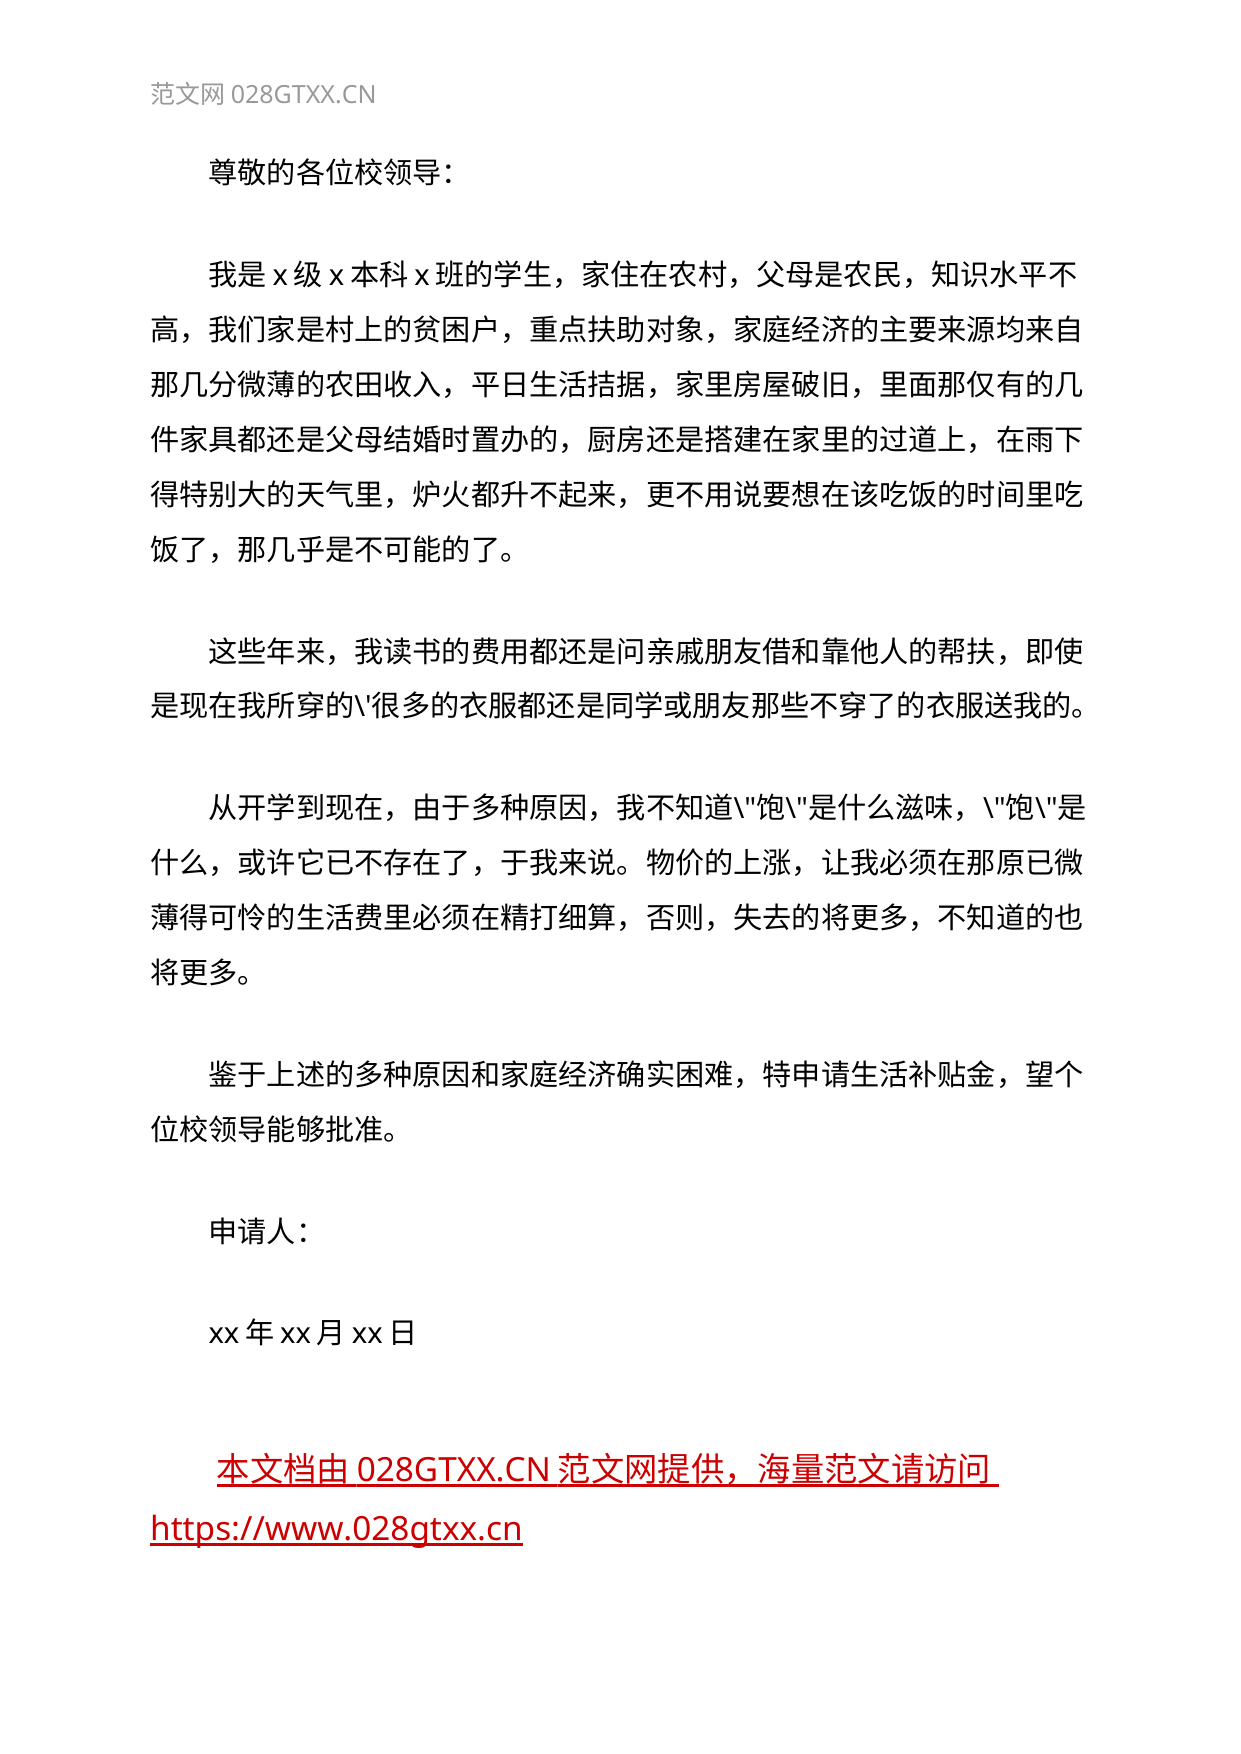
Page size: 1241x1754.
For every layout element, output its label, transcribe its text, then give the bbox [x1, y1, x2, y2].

text 从开学到现在，由于多种原因，我不知道\"饱\"是什么滋味，\"饱\"是什么，或许它已不存在了，于我来说。物价的上涨，让我必须在那原已微薄得可怜的生活费里必须在精打细算，否则，失去的将更多，不知道的也将更多。 [150, 785, 1090, 992]
text 这些年来，我读书的费用都还是问亲戚朋友借和靠他人的帮扶，即使是现在我所穿的\'很多的衣服都还是同学或朋友那些不穿了的衣服送我的。 [150, 628, 1090, 725]
text 本文档由028GTXX.CN范文网提供，海量范文请访问 https://www.028gtxx.cn [150, 1443, 1090, 1551]
text 我是x级x本科x班的学生，家住在农村，父母是农民，知识水平不高，我们家是村上的贫困户，重点扶助对象，家庭经济的主要来源均来自那几分微薄的农田收入，平日生活拮据，家里房屋破旧，里面那仅有的几件家具都还是父母结婚时置办的，厨房还是搭建在家里的过道上，在雨下得特别大的天气里，炉火都升不起来，更不用说要想在该吃饭的时间里吃饭了，那几乎是不可能的了。 [150, 252, 1090, 569]
text xx年xx月xx日 [150, 1310, 1090, 1352]
text 鉴于上述的多种原因和家庭经济确实困难，特申请生活补贴金，望个位校领导能够批准。 [150, 1052, 1090, 1149]
text 尊敬的各位校领导： [150, 150, 1090, 192]
text 申请人： [150, 1208, 1090, 1251]
